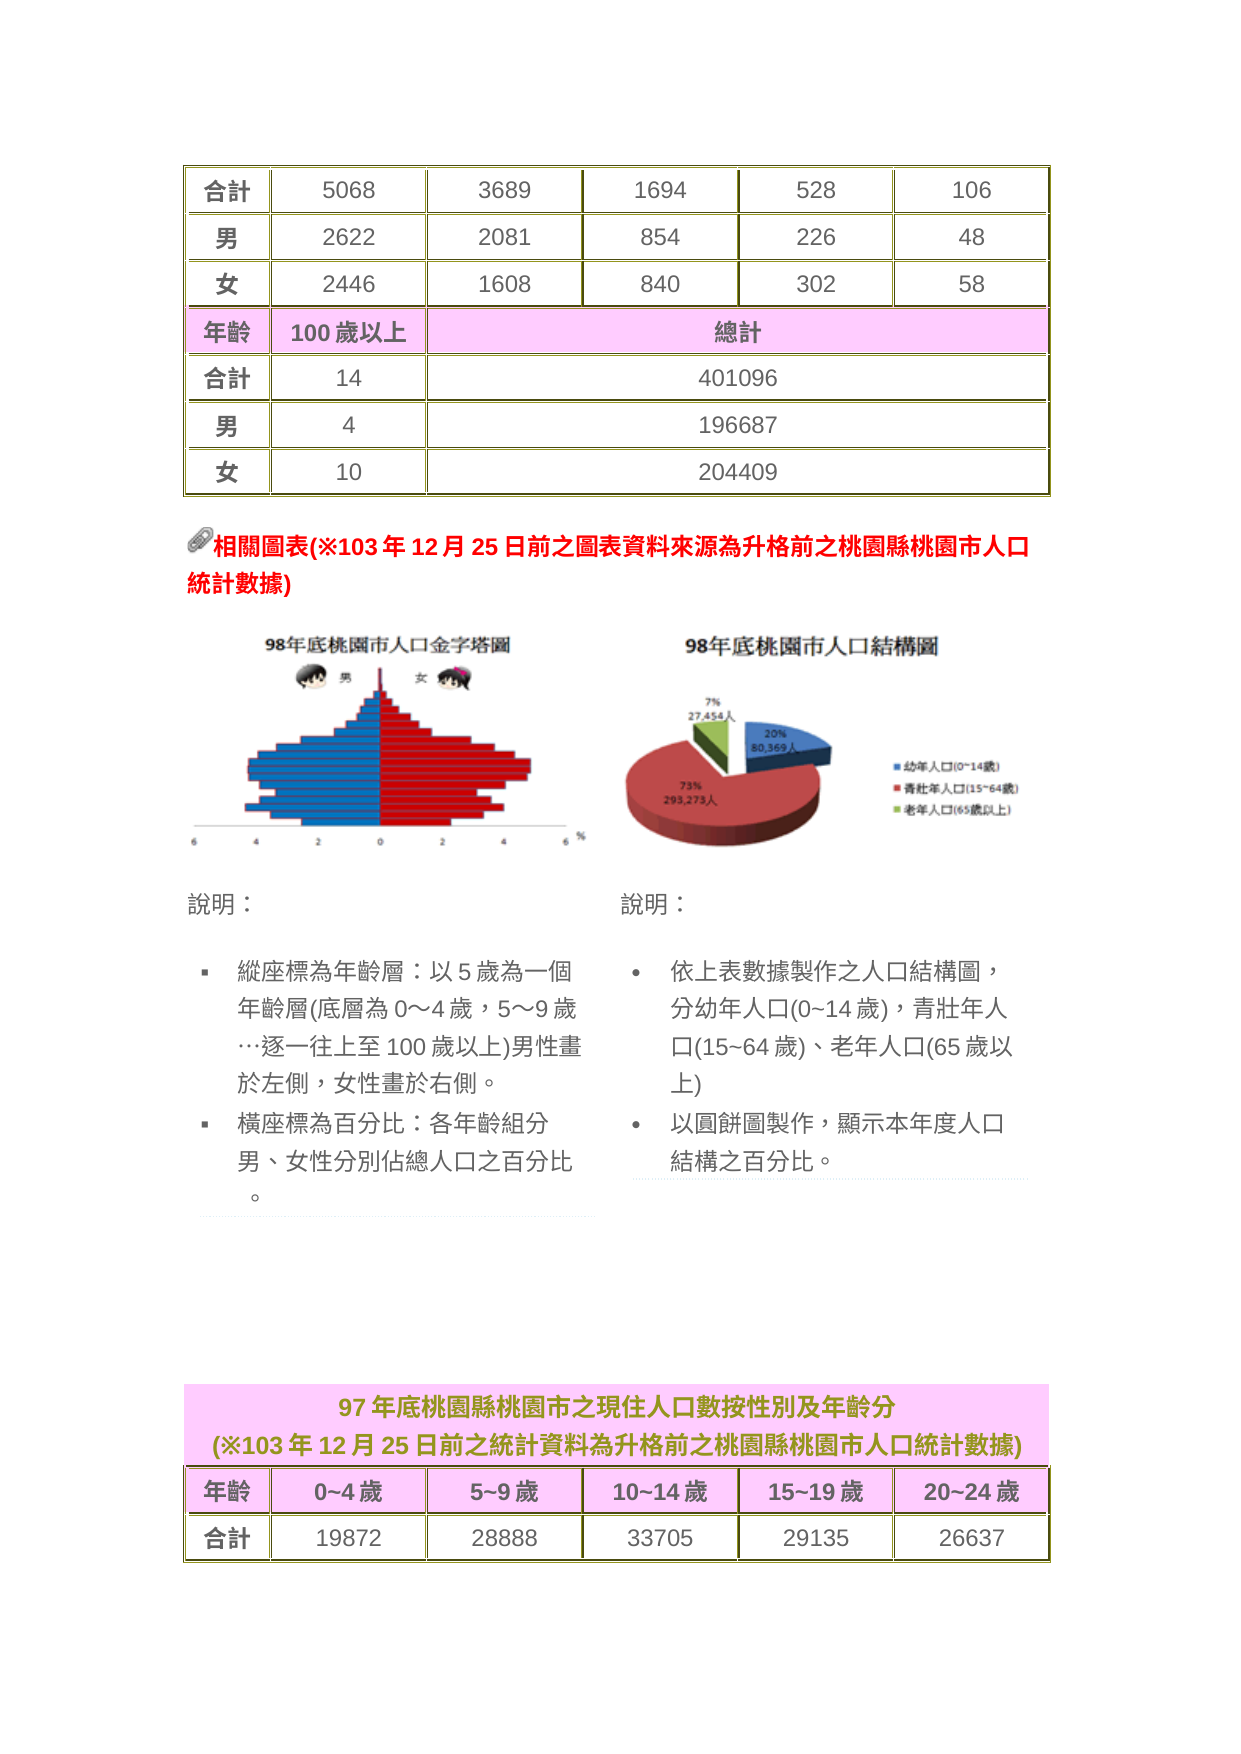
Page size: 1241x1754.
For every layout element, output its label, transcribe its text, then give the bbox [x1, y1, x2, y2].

table_cell 204409 [426, 446, 1049, 493]
picture [187, 633, 593, 852]
table_cell 男 [186, 399, 269, 446]
table_cell 106 [894, 168, 1048, 211]
table_cell 20~24歲 [895, 1465, 1049, 1512]
table_cell 840 [584, 262, 737, 305]
table_cell 226 [740, 215, 892, 258]
table_cell 100歲以上 [272, 309, 425, 352]
table_cell 196687 [428, 399, 1049, 446]
table_cell 19872 [271, 1516, 426, 1559]
table_cell 10~14歲 [584, 1469, 737, 1512]
table_cell 58 [895, 259, 1049, 305]
table_cell 28888 [426, 1516, 582, 1559]
table_cell 0~4歲 [272, 1469, 425, 1512]
picture [187, 527, 214, 554]
table_cell 1608 [428, 262, 581, 305]
table_cell 3689 [426, 168, 582, 211]
table_cell 女 [186, 446, 271, 493]
picture [620, 633, 1026, 852]
text 相關圖表(※103年12月25日前之圖表資料來源為升格前之桃園縣桃園市人口統計數據) [187, 526, 1053, 601]
table_cell 33705 [582, 1516, 738, 1559]
table_cell 10 [271, 450, 426, 493]
table_cell 年齡 [186, 305, 269, 352]
table_cell 2081 [428, 215, 581, 258]
table_cell 15~19歲 [740, 1469, 892, 1512]
table_cell 401096 [428, 353, 1049, 399]
table_cell 合計 [186, 1512, 271, 1559]
table_cell 男 [186, 211, 269, 258]
table_cell 女 [186, 259, 269, 305]
table_cell 2446 [272, 262, 425, 305]
table_cell 總計 [428, 305, 1049, 352]
table_cell 5068 [271, 168, 426, 211]
table_cell 年齡 [184, 1465, 269, 1512]
table_cell 2622 [272, 215, 425, 258]
table_cell 14 [272, 356, 425, 399]
table_cell 29135 [738, 1516, 894, 1559]
table_cell 1694 [582, 166, 738, 211]
table_header 說明： 縱座標為年齡層：以5歲為一個年齡層(底層為0～4歲，5～9歲…逐一往上至100歲以上)男性畫於左側，女性畫於右側。 橫座標為百分比：各年齡組分男、女性分別佔總人口之百分比 。 [188, 630, 620, 1309]
table_header 97年底桃園縣桃園市之現住人口數按性別及年齡分 (※103年12月25日前之統計資料為升格前之桃園縣桃園市人口統計數據) [184, 1384, 1049, 1465]
table_header 說明： 依上表數據製作之人口結構圖，分幼年人口(0~14歲)，青壯年人口(15~64歲)、老年人口(65歲以上) 以圓餅圖製作，顯示本年度人口結構之百分比。 [620, 630, 1053, 1309]
table_cell 合計 [186, 353, 269, 399]
table_cell 854 [584, 215, 737, 258]
table_cell 26637 [894, 1512, 1049, 1559]
table_cell 5~9歲 [428, 1469, 581, 1512]
table_cell 528 [738, 168, 894, 211]
table_cell 302 [740, 262, 892, 305]
table_cell 合計 [186, 168, 271, 211]
table_cell 48 [895, 211, 1049, 258]
table_cell 4 [272, 403, 425, 446]
